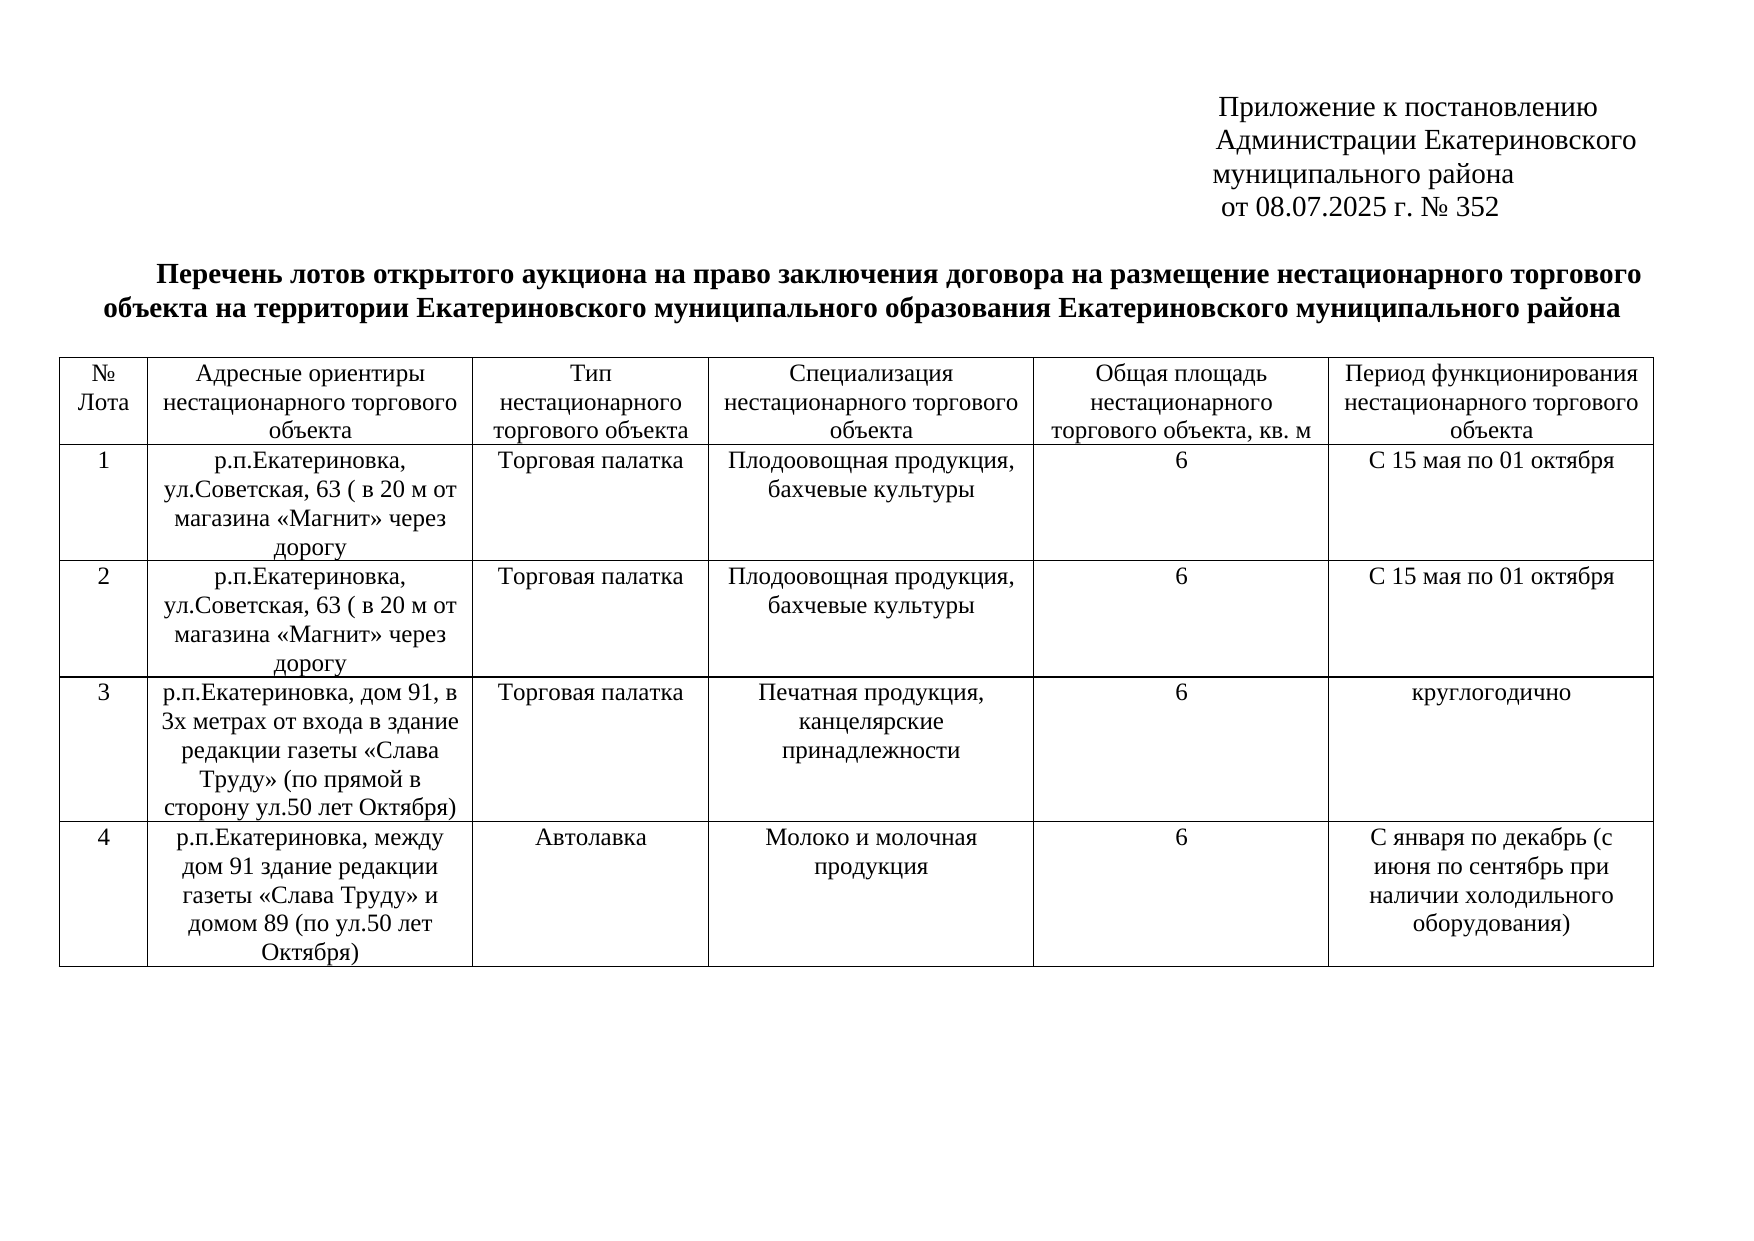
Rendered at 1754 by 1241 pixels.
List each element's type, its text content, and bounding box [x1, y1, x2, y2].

text от 08.07.2025 г. № 352 [1003, 189, 1695, 223]
table_cell Молоко и молочная продукция [709, 822, 1033, 966]
table_cell Автолавка [473, 822, 708, 966]
text Перечень лотов открытого аукциона на право заключения договора на размещение нестационарного торгового объекта на территории Екатериновского муниципального образования Екатериновского муниципального района [29, 256, 1695, 323]
text муниципального района [856, 156, 1695, 189]
table_header Адресные ориентиры нестационарного торгового объекта [148, 358, 472, 444]
table_cell р.п.Екатериновка, между дом 91 здание редакции газеты «Слава Труду» и домом 89 (по ул.50 лет Октября) [148, 822, 472, 966]
table_header Тип нестационарного торгового объекта [473, 358, 708, 444]
table_cell 3 [60, 678, 147, 821]
table_header Период функционирования нестационарного торгового объекта [1329, 358, 1653, 444]
table_cell Плодоовощная продукция, бахчевые культуры [709, 561, 1033, 676]
table_header № Лота [60, 358, 147, 444]
table_cell С 15 мая по 01 октября [1329, 561, 1653, 676]
table_cell 6 [1034, 822, 1328, 966]
table_cell р.п.Екатериновка, дом 91, в 3х метрах от входа в здание редакции газеты «Слава Труду» (по прямой в сторону ул.50 лет Октября) [148, 678, 472, 821]
table_cell Торговая палатка [473, 561, 708, 676]
text Администрации Екатериновского [487, 122, 1695, 156]
text Приложение к постановлению [487, 89, 1695, 122]
table_header Специализация нестационарного торгового объекта [709, 358, 1033, 444]
table_cell круглогодично [1329, 678, 1653, 821]
table_cell р.п.Екатериновка, ул.Советская, 63 ( в 20 м от магазина «Магнит» через дорогу [148, 445, 472, 560]
table_cell 4 [60, 822, 147, 966]
table_cell 6 [1034, 678, 1328, 821]
table_cell р.п.Екатериновка, ул.Советская, 63 ( в 20 м от магазина «Магнит» через дорогу [148, 561, 472, 676]
table_cell Торговая палатка [473, 678, 708, 821]
table_cell 1 [60, 445, 147, 560]
table_cell Торговая палатка [473, 445, 708, 560]
table_cell С 15 мая по 01 октября [1329, 445, 1653, 560]
table_cell Печатная продукция, канцелярские принадлежности [709, 678, 1033, 821]
table_cell 2 [60, 561, 147, 676]
table_cell 6 [1034, 561, 1328, 676]
table_cell С января по декабрь (с июня по сентябрь при наличии холодильного оборудования) [1329, 822, 1653, 966]
table_cell 6 [1034, 445, 1328, 560]
table_header Общая площадь нестационарного торгового объекта, кв. м [1034, 358, 1328, 444]
table_cell Плодоовощная продукция, бахчевые культуры [709, 445, 1033, 560]
